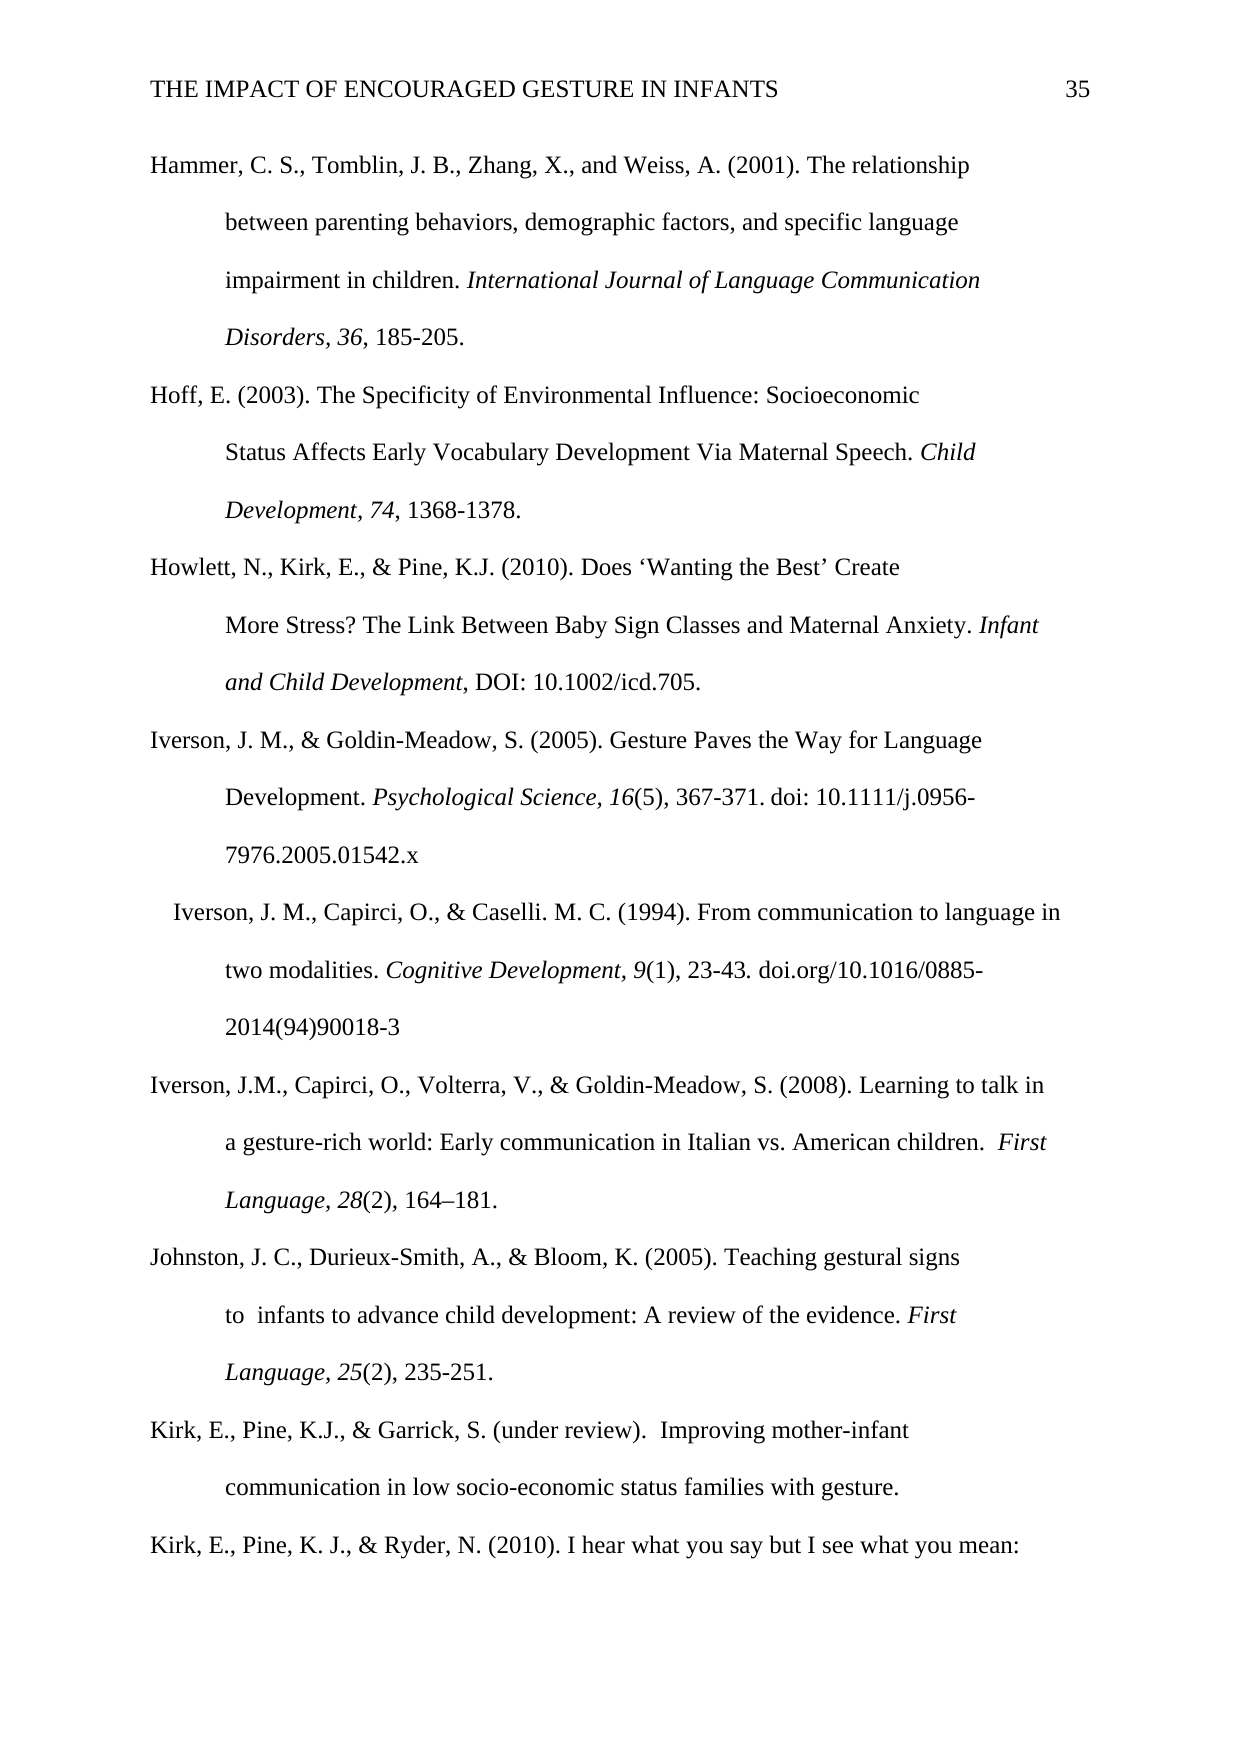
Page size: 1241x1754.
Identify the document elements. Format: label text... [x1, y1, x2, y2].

text Hoff, E. (2003). The Specificity of Environmental Influence: Socioeconomic [126, 380, 1061, 409]
text Kirk, E., Pine, K. J., & Ryder, N. (2010). I hear what you say but I see what you mean: [150, 1530, 1090, 1559]
text Johnston, J. C., Durieux-Smith, A., & Bloom, K. (2005). Teaching gestural signs [150, 1242, 1061, 1271]
text to infants to advance child development: A review of the evidence. First Language, 25(2), 235-251. [225, 1300, 1061, 1386]
text Howlett, N., Kirk, E., & Pine, K.J. (2010). Does ‘Wanting the Best’ Create [150, 552, 1061, 581]
text between parenting behaviors, demographic factors, and specific language impairment in children. International Journal of Language Communication Disorders, 36, 185-205. [225, 207, 1061, 351]
text communication in low socio-economic status families with gesture. [150, 1472, 1061, 1501]
text Status Affects Early Vocabulary Development Via Maternal Speech. Child Development, 74, 1368-1378. [225, 437, 1061, 524]
text a gesture-rich world: Early communication in Italian vs. American children. First Language, 28(2), 164–181. [225, 1127, 1061, 1214]
text Iverson, J.M., Capirci, O., Volterra, V., & Goldin-Meadow, S. (2008). Learning to talk in [150, 1070, 1061, 1099]
text Development. Psychological Science, 16(5), 367-371. doi: 10.1111/j.0956- [126, 782, 1061, 811]
text Hammer, C. S., Tomblin, J. B., Zhang, X., and Weiss, A. (2001). The relationship [126, 150, 1061, 179]
text Kirk, E., Pine, K.J., & Garrick, S. (under review). Improving mother-infant [150, 1415, 1061, 1444]
text More Stress? The Link Between Baby Sign Classes and Maternal Anxiety. Infant and Child Development, DOI: 10.1002/icd.705. [225, 610, 1061, 696]
text Iverson, J. M., & Goldin-Meadow, S. (2005). Gesture Paves the Way for Language [126, 725, 1061, 754]
text 7976.2005.01542.x [126, 840, 1061, 869]
list Iverson, J. M., Capirci, O., & Caselli. M. C. (1994). From communication to language in two modalities. Cognitive Development, 9(1), 23-43. doi.org/10.1016/0885-2014(94)90018-3 [150, 897, 1090, 1041]
